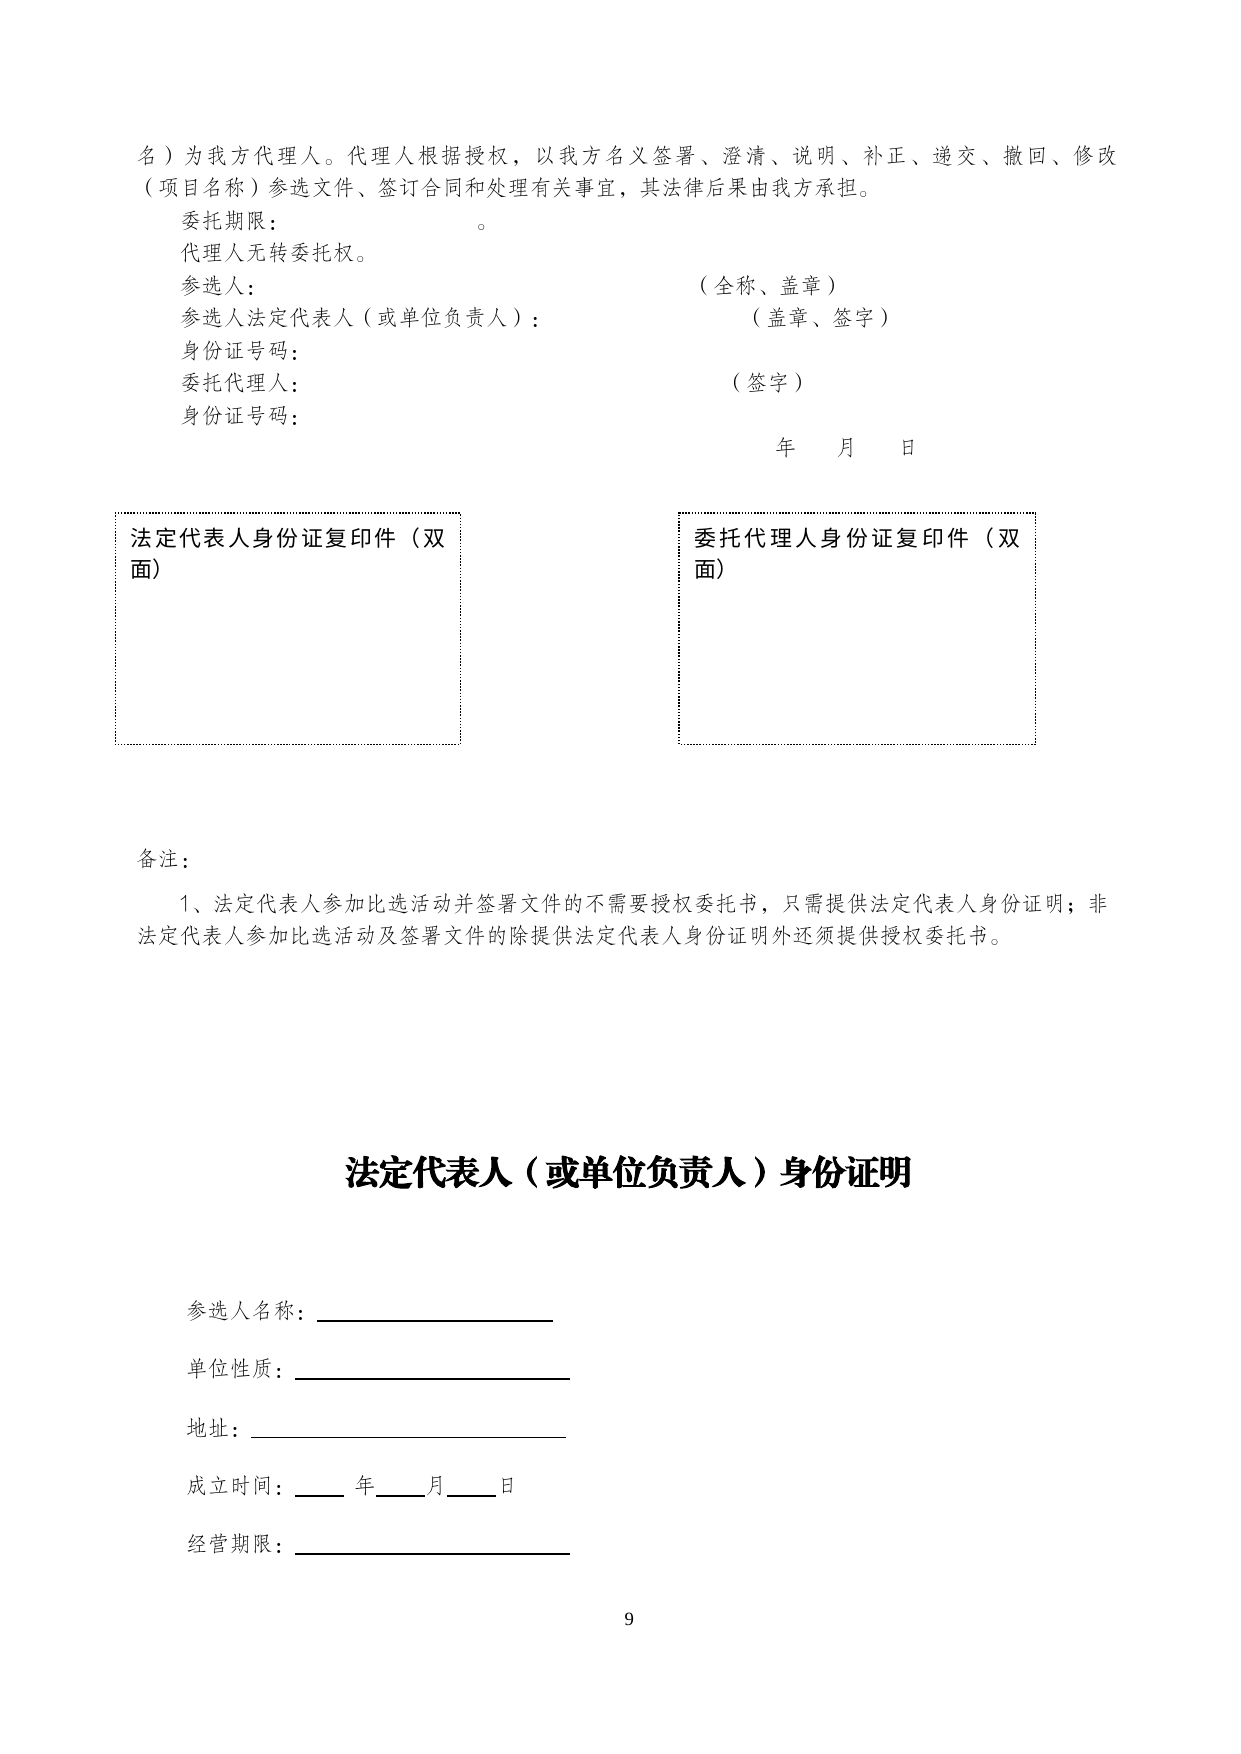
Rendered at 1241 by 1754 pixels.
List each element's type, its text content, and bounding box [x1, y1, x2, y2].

text 委托期限： 。 [136, 205, 1122, 238]
text 经营期限： [136, 1505, 1122, 1563]
text 年 月 日 [136, 433, 1122, 465]
text 参选人名称： [136, 1272, 1122, 1330]
text 参选人： （全称、盖章） [136, 270, 1122, 303]
text 单位性质： [136, 1330, 1122, 1388]
list 法定代表人参加比选活动并签署文件的不需要授权委托书，只需提供法定代表人身份证明；非法定代表人参加比选活动及签署文件的除提供法定代表人身份证明外还须提供授权委托书。 [136, 888, 1122, 953]
text 参选人法定代表人（或单位负责人）： （盖章、签字） [136, 303, 1122, 335]
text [136, 140, 1122, 205]
text 身份证号码： [136, 400, 1122, 433]
text 代理人无转委托权。 [136, 238, 1122, 270]
text 身份证号码： [136, 335, 1122, 368]
text 备注： [136, 844, 1122, 876]
text 成立时间： 年 月 日 [136, 1447, 1122, 1505]
text 地址： [136, 1388, 1122, 1447]
text 委托代理人： （签字） [136, 368, 1122, 400]
text 法定代表人（或单位负责人）身份证明 [136, 1142, 1122, 1207]
